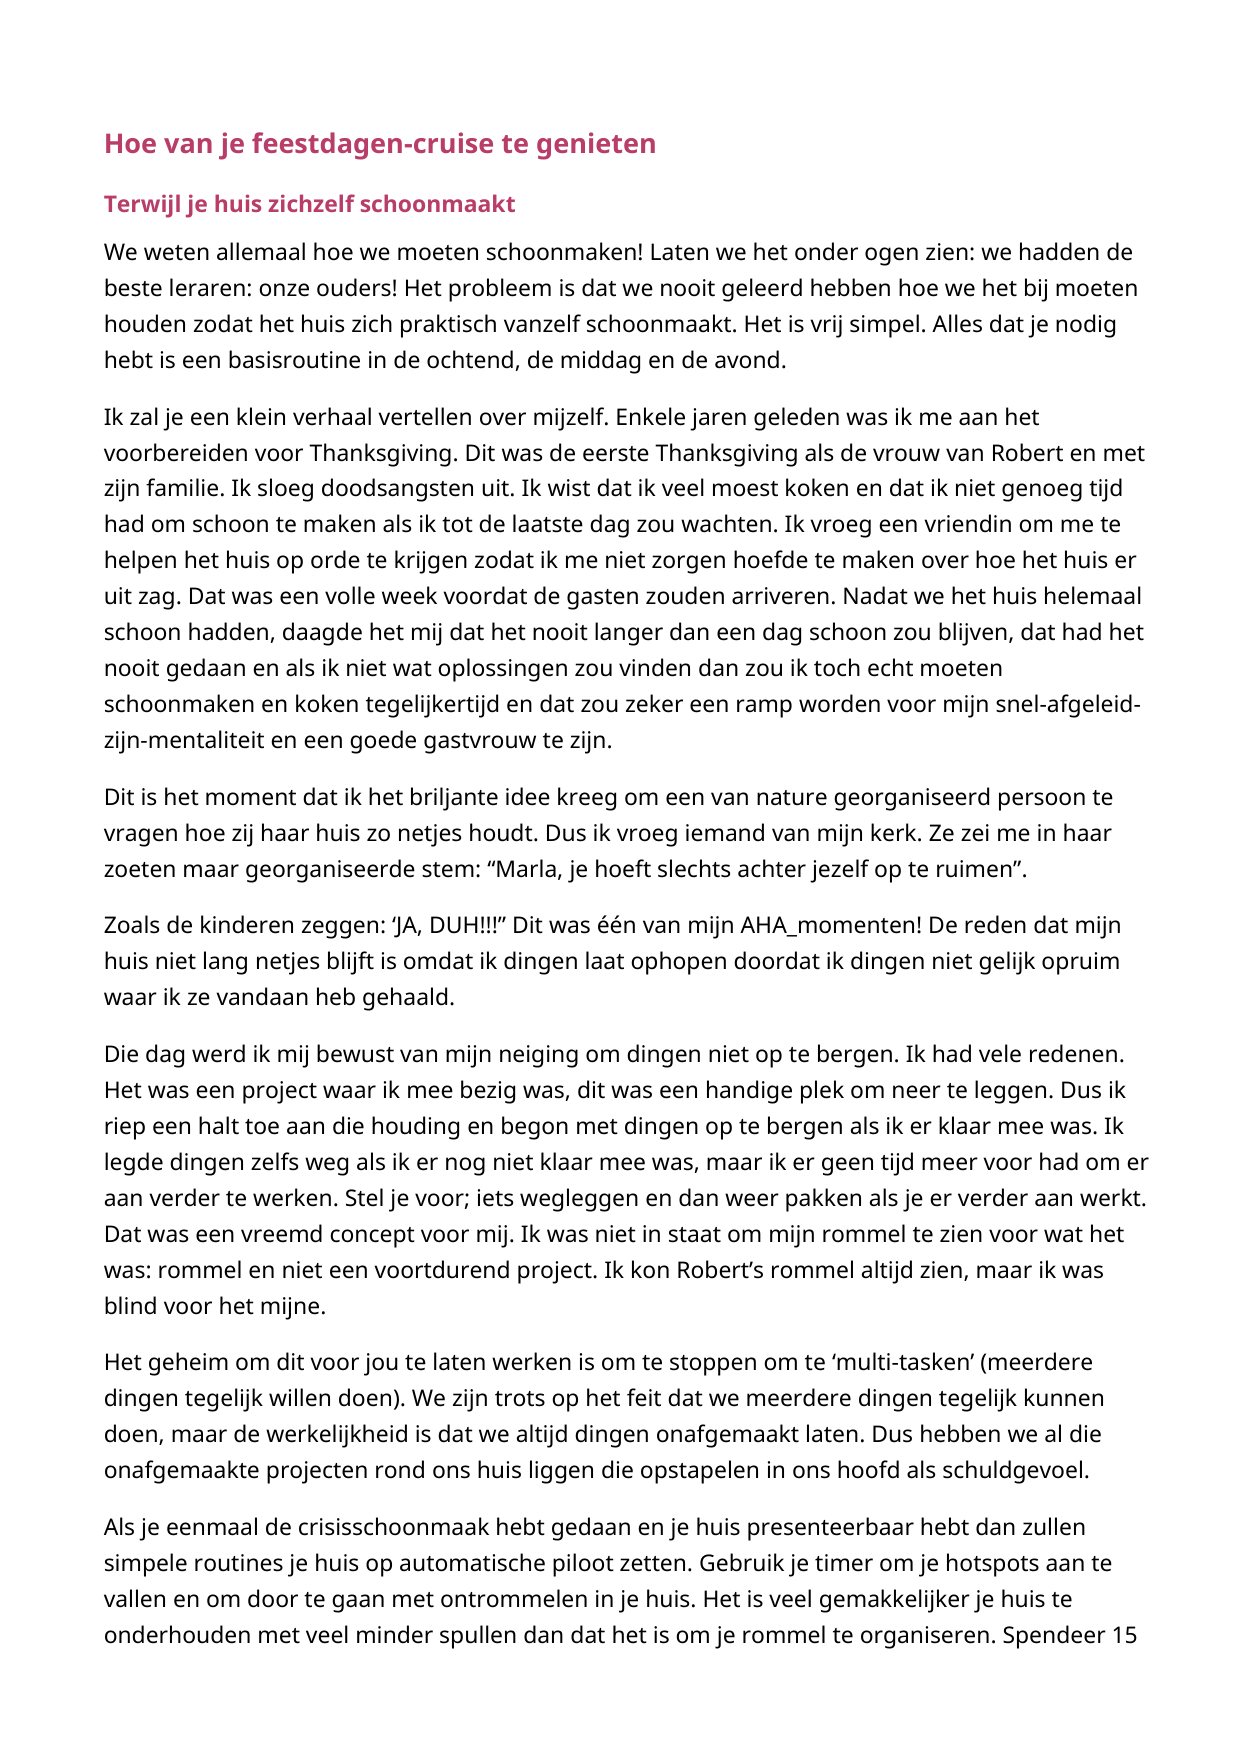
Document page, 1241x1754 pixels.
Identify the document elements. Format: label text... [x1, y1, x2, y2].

text Zoals de kinderen zeggen: ‘JA, DUH!!!” Dit was één van mijn AHA_momenten! De reden dat mijn huis niet lang netjes blijft is omdat ik dingen laat ophopen doordat ik dingen niet gelijk opruim waar ik ze vandaan heb gehaald. [103, 909, 1152, 1012]
subtitle Hoe van je feestdagen-cruise te genieten [103, 124, 1152, 161]
text Die dag werd ik mij bewust van mijn neiging om dingen niet op te bergen. Ik had vele redenen. Het was een project waar ik mee bezig was, dit was een handige plek om neer te leggen. Dus ik riep een halt toe aan die houding en begon met dingen op te bergen als ik er klaar mee was. Ik legde dingen zelfs weg als ik er nog niet klaar mee was, maar ik er geen tijd meer voor had om er aan verder te werken. Stel je voor; iets wegleggen en dan weer pakken als je er verder aan werkt. Dat was een vreemd concept voor mij. Ik was niet in staat om mijn rommel te zien voor wat het was: rommel en niet een voortdurend project. Ik kon Robert’s rommel altijd zien, maar ik was blind voor het mijne. [103, 1038, 1152, 1321]
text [103, 1511, 1152, 1650]
text Het geheim om dit voor jou te laten werken is om te stoppen om te ‘multi-tasken’ (meerdere dingen tegelijk willen doen). We zijn trots op het feit dat we meerdere dingen tegelijk kunnen doen, maar de werkelijkheid is dat we altijd dingen onafgemaakt laten. Dus hebben we al die onafgemaakte projecten rond ons huis liggen die opstapelen in ons hoofd als schuldgevoel. [103, 1346, 1152, 1485]
text Ik zal je een klein verhaal vertellen over mijzelf. Enkele jaren geleden was ik me aan het voorbereiden voor Thanksgiving. Dit was de eerste Thanksgiving als de vrouw van Robert en met zijn familie. Ik sloeg doodsangsten uit. Ik wist dat ik veel moest koken en dat ik niet genoeg tijd had om schoon te maken als ik tot de laatste dag zou wachten. Ik vroeg een vriendin om me te helpen het huis op orde te krijgen zodat ik me niet zorgen hoefde te maken over hoe het huis er uit zag. Dat was een volle week voordat de gasten zouden arriveren. Nadat we het huis helemaal schoon hadden, daagde het mij dat het nooit langer dan een dag schoon zou blijven, dat had het nooit gedaan en als ik niet wat oplossingen zou vinden dan zou ik toch echt moeten schoonmaken en koken tegelijkertijd en dat zou zeker een ramp worden voor mijn snel-afgeleid-zijn-mentaliteit en een goede gastvrouw te zijn. [103, 401, 1152, 755]
subtitle Terwijl je huis zichzelf schoonmaakt [103, 187, 1152, 219]
text Dit is het moment dat ik het briljante idee kreeg om een van nature georganiseerd persoon te vragen hoe zij haar huis zo netjes houdt. Dus ik vroeg iemand van mijn kerk. Ze zei me in haar zoeten maar georganiseerde stem: “Marla, je hoeft slechts achter jezelf op te ruimen”. [103, 781, 1152, 884]
text We weten allemaal hoe we moeten schoonmaken! Laten we het onder ogen zien: we hadden de beste leraren: onze ouders! Het probleem is dat we nooit geleerd hebben hoe we het bij moeten houden zodat het huis zich praktisch vanzelf schoonmaakt. Het is vrij simpel. Alles dat je nodig hebt is een basisroutine in de ochtend, de middag en de avond. [103, 236, 1152, 375]
